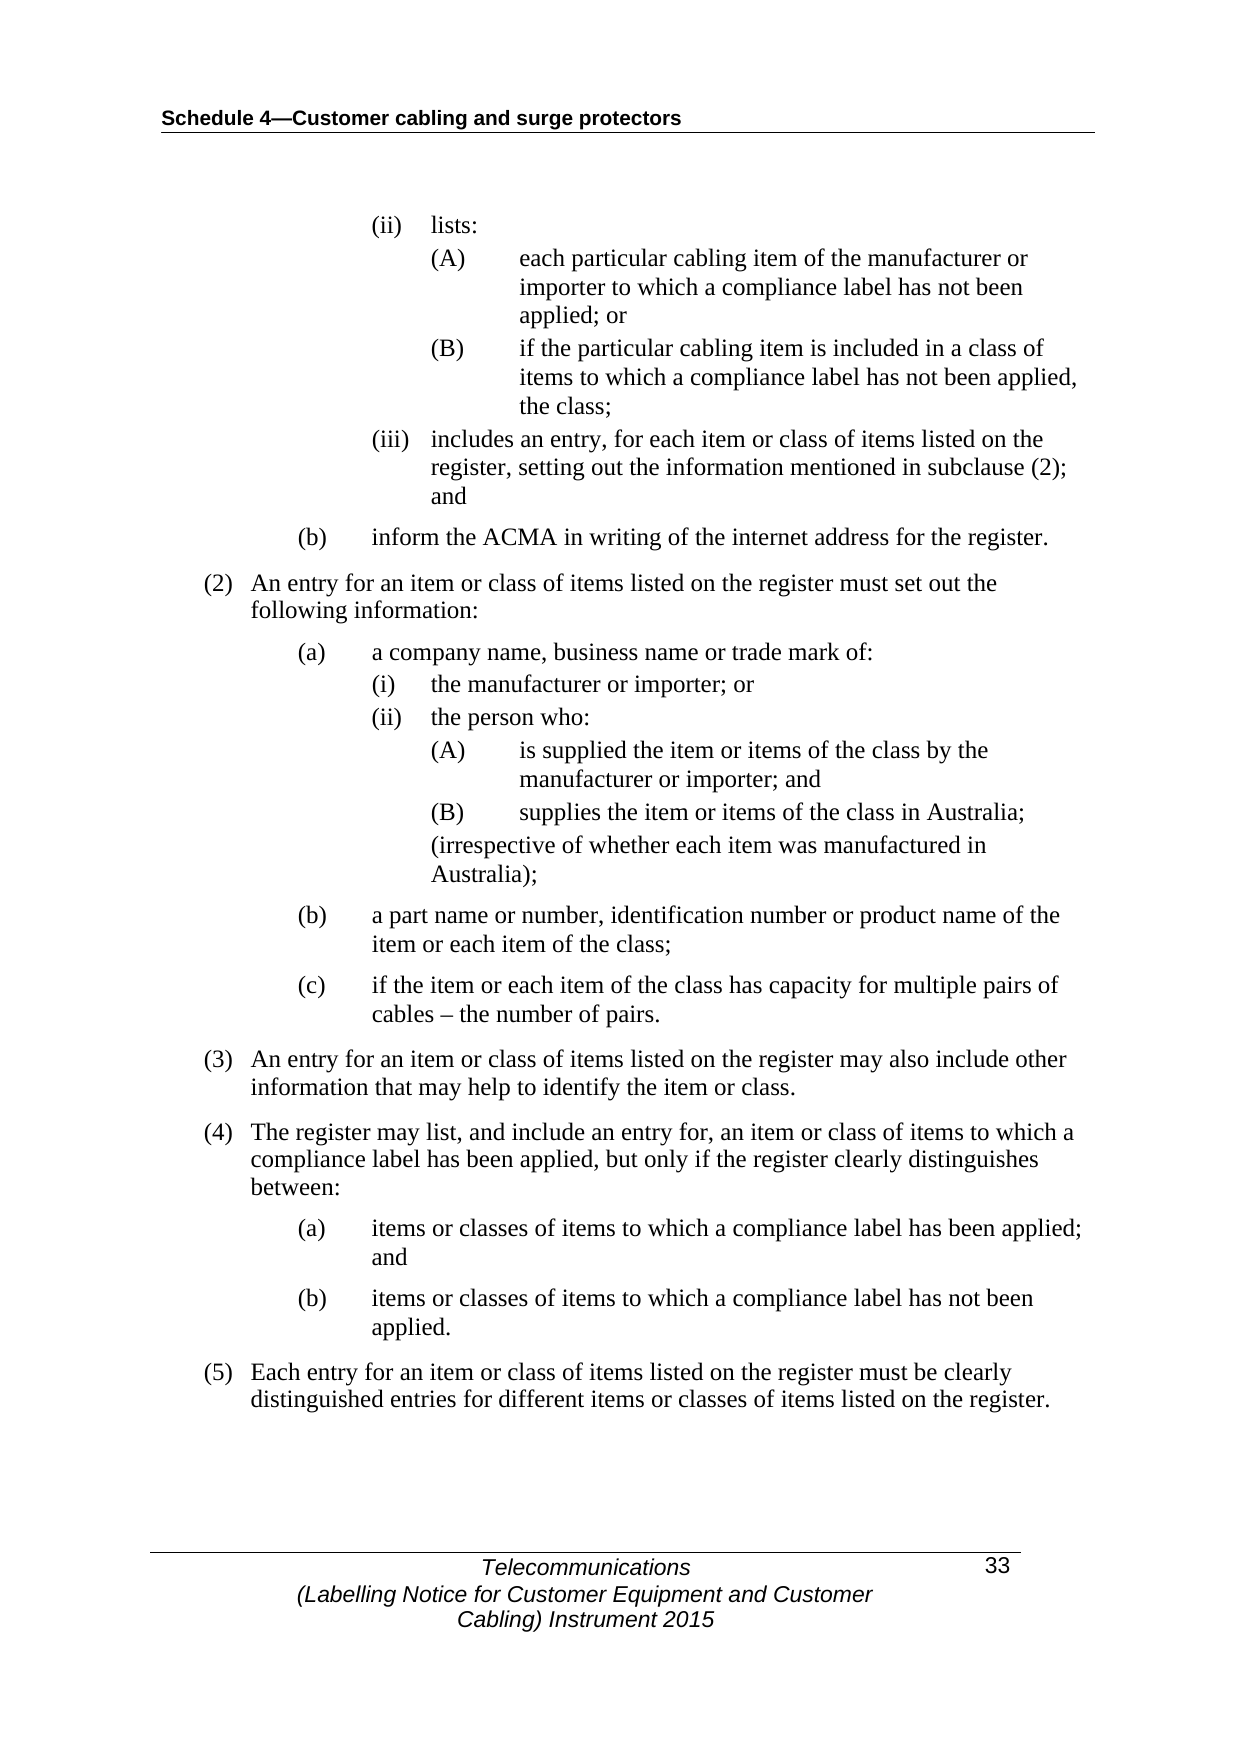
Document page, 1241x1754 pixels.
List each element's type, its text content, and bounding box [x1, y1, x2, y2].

text (ii) the person who: [371, 702, 1090, 731]
text (5) Each entry for an item or class of items listed on the register must be clearly distinguished entries for different items or classes of items listed on the register. [150, 1359, 1090, 1413]
text (2) An entry for an item or class of items listed on the register must set out the following information: [150, 570, 1090, 624]
text (a) items or classes of items to which a compliance label has been applied; and [150, 1213, 1090, 1270]
text (A) is supplied the item or items of the class by the manufacturer or importer; and [431, 735, 1090, 793]
text (4) The register may list, and include an entry for, an item or class of items to which a compliance label has been applied, but only if the register clearly distinguishes between: [150, 1119, 1090, 1200]
text (iii) includes an entry, for each item or class of items listed on the register, setting out the information mentioned in subclause (2); and [372, 424, 1090, 510]
text (i) the manufacturer or importer; or [372, 669, 1090, 698]
text (b) a part name or number, identification number or product name of the item or each item of the class; [298, 900, 1090, 957]
list if the particular cabling item is included in a class of items to which a compliance label has not been applied, the class; [431, 333, 1090, 419]
text (3) An entry for an item or class of items listed on the register may also include other information that may help to identify the item or class. [150, 1046, 1090, 1100]
text (irrespective of whether each item was manufactured in Australia); [431, 830, 1090, 887]
text (b) items or classes of items to which a compliance label has not been applied. [150, 1283, 1090, 1340]
list each particular cabling item of the manufacturer or importer to which a compliance label has not been applied; or [431, 243, 1090, 329]
text (ii) lists: [371, 210, 1090, 239]
text (c) if the item or each item of the class has capacity for multiple pairs of cables – the number of pairs. [298, 970, 1090, 1027]
text (b) inform the ACMA in writing of the internet address for the register. [150, 522, 1090, 551]
text (a) a company name, business name or trade mark of: [298, 637, 1090, 665]
text (B) supplies the item or items of the class in Australia; [431, 797, 1090, 826]
